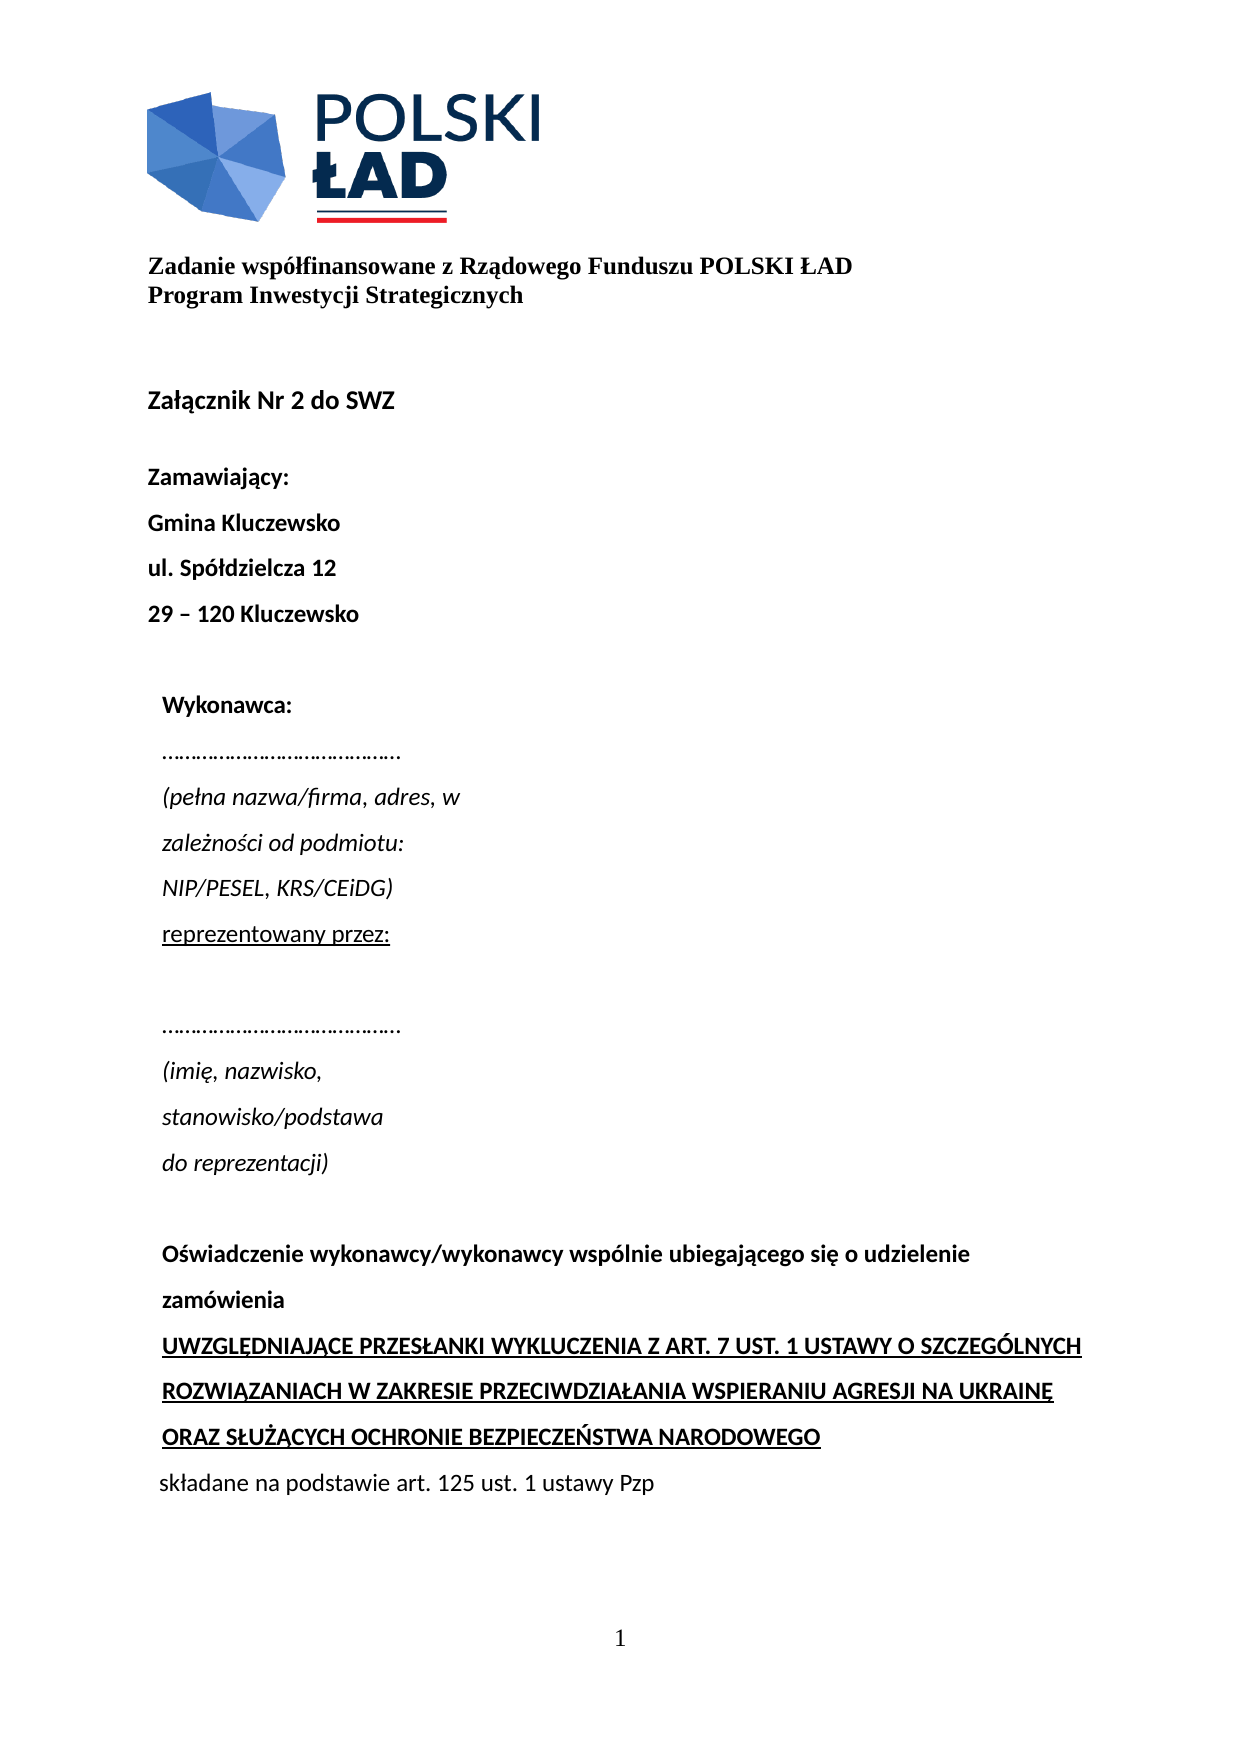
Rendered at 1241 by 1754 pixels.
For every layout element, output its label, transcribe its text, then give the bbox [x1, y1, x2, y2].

subtitle UWZGLĘDNIAJĄCE PRZESŁANKI WYKLUCZENIA Z ART. 7 UST. 1 USTAWY O SZCZEGÓLNYCH ROZWIĄZANIACH W ZAKRESIE PRZECIWDZIAŁANIA WSPIERANIU AGRESJI NA UKRAINĘ ORAZ SŁUŻĄCYCH OCHRONIE BEZPIECZEŃSTWA NARODOWEGO [162, 1330, 1084, 1452]
text (pełna nazwa/firma, adres, w zależności od podmiotu: NIP/PESEL, KRS/CEiDG) [162, 781, 485, 903]
subtitle składane na podstawie art. 125 ust. 1 ustawy Pzp [148, 1467, 1092, 1497]
text reprezentowany przez: [162, 918, 1092, 949]
picture [147, 92, 539, 223]
text (imię, nazwisko, stanowisko/podstawa do reprezentacji) [162, 1055, 389, 1177]
text …………………………………… [162, 735, 1092, 766]
text …………………………………… [162, 1010, 1092, 1040]
text Wykonawca: [162, 689, 556, 720]
text ul. Spółdzielcza 12 [148, 552, 1092, 583]
text Zamawiający: [148, 461, 1092, 491]
subtitle Załącznik Nr 2 do SWZ [148, 385, 1092, 415]
text 29 – 120 Kluczewsko [148, 598, 1092, 629]
text Oświadczenie wykonawcy/wykonawcy wspólnie ubiegającego się o udzielenie zamówienia [162, 1238, 1092, 1314]
text Gmina Kluczewsko [148, 507, 1092, 537]
